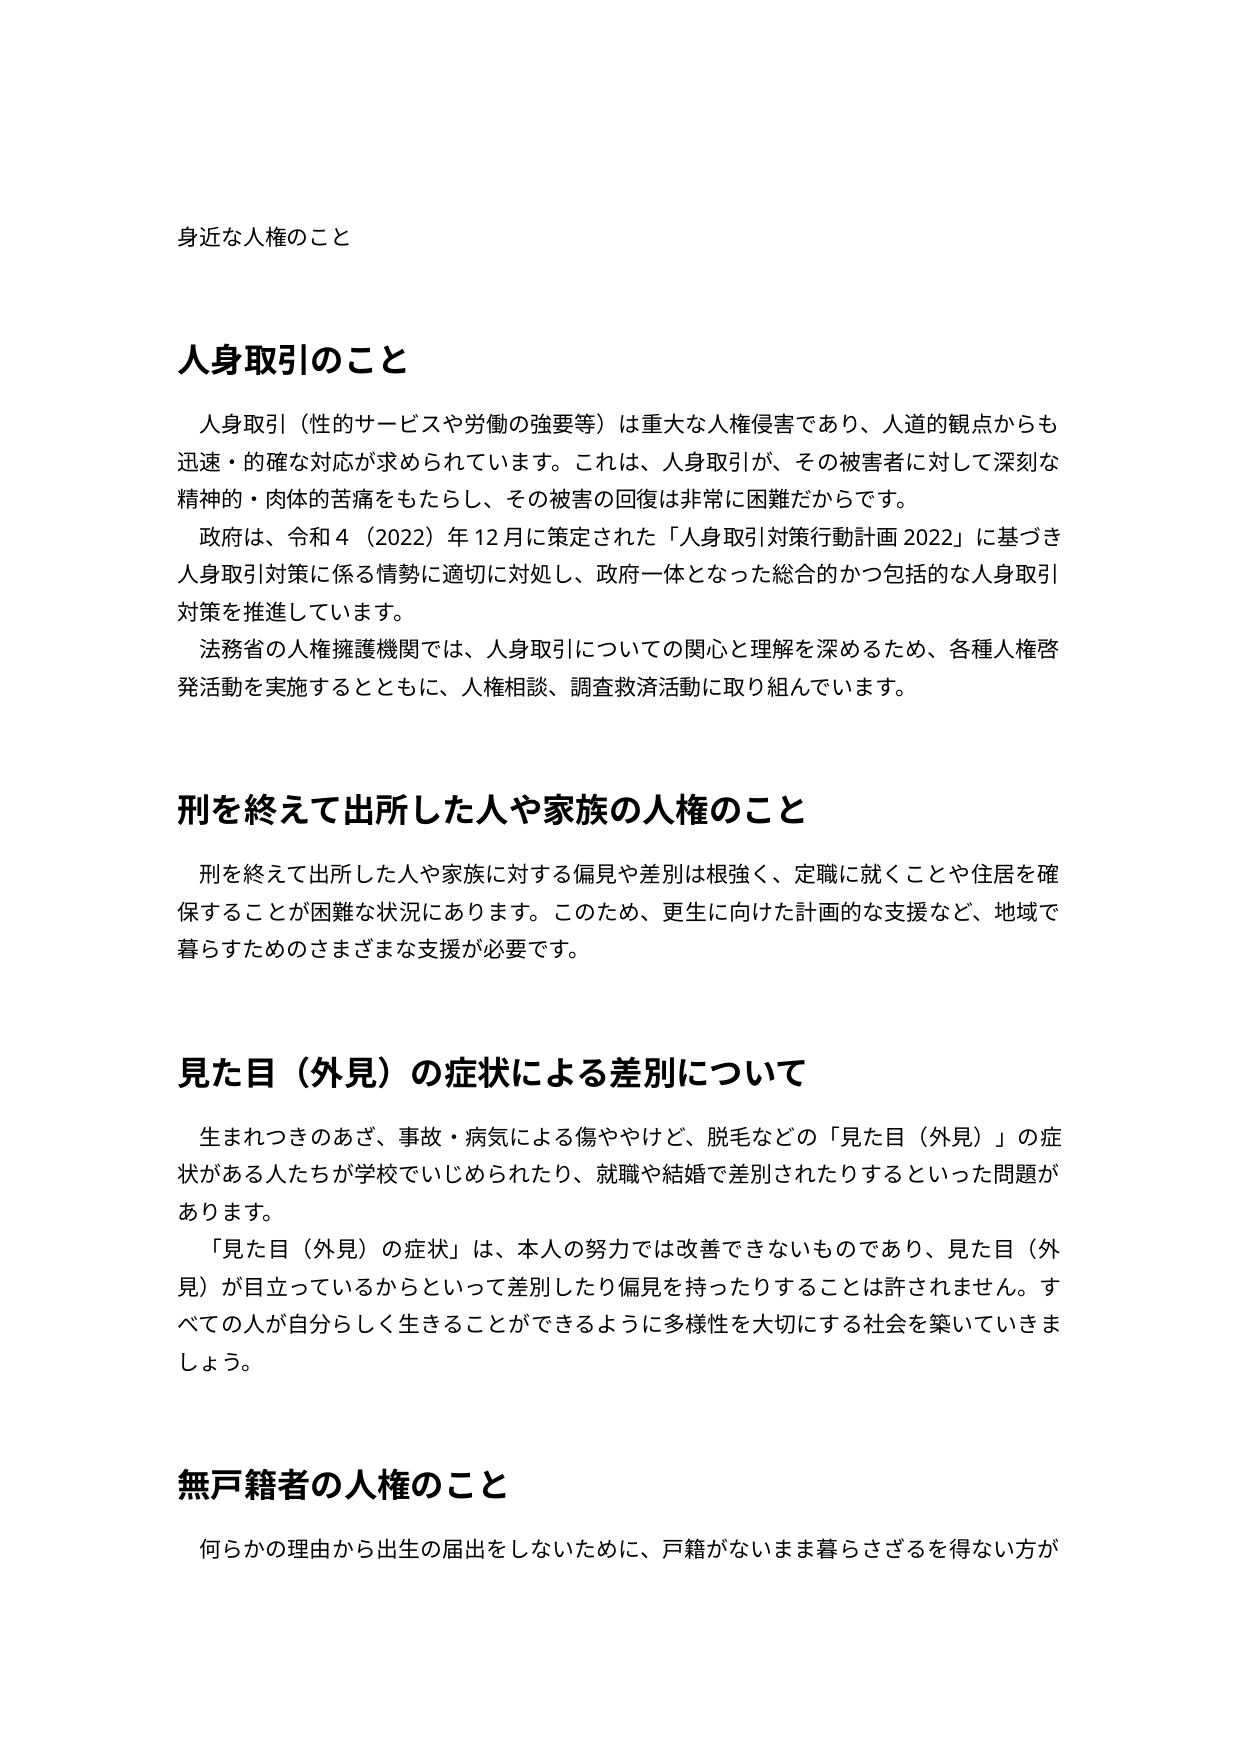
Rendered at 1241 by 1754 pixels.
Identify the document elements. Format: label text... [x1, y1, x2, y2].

subtitle 無戸籍者の人権のこと [177, 1446, 1063, 1521]
text 法務省の人権擁護機関では、人身取引についての関心と理解を深めるため、各種人権啓発活動を実施するとともに、人権相談、調査救済活動に取り組んでいます。 [177, 629, 1063, 704]
text 身近な人権のこと [177, 217, 1063, 254]
subtitle 刑を終えて出所した人や家族の人権のこと [177, 771, 1063, 846]
subtitle 見た目（外見）の症状による差別について [177, 1033, 1063, 1108]
text 人身取引（性的サービスや労働の強要等）は重大な人権侵害であり、人道的観点からも迅速・的確な対応が求められています。これは、人身取引が、その被害者に対して深刻な精神的・肉体的苦痛をもたらし、その被害の回復は非常に困難だからです。 [177, 404, 1063, 517]
text 刑を終えて出所した人や家族に対する偏見や差別は根強く、定職に就くことや住居を確保することが困難な状況にあります。このため、更生に向けた計画的な支援など、地域で暮らすためのさまざまな支援が必要です。 [177, 854, 1063, 967]
subtitle 人身取引のこと [177, 321, 1063, 396]
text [177, 1529, 1063, 1567]
text 生まれつきのあざ、事故・病気による傷ややけど、脱毛などの「見た目（外見）」の症状がある人たちが学校でいじめられたり、就職や結婚で差別されたりするといった問題があります。 [177, 1117, 1063, 1229]
text 政府は、令和４（2022）年12月に策定された「人身取引対策行動計画2022」に基づき、人身取引対策に係る情勢に適切に対処し、政府一体となった総合的かつ包括的な人身取引対策を推進しています。 [177, 517, 1063, 629]
text 「見た目（外見）の症状」は、本人の努力では改善できないものであり、見た目（外見）が目立っているからといって差別したり偏見を持ったりすることは許されません。すべての人が自分らしく生きることができるように多様性を大切にする社会を築いていきましょう。 [177, 1229, 1063, 1379]
